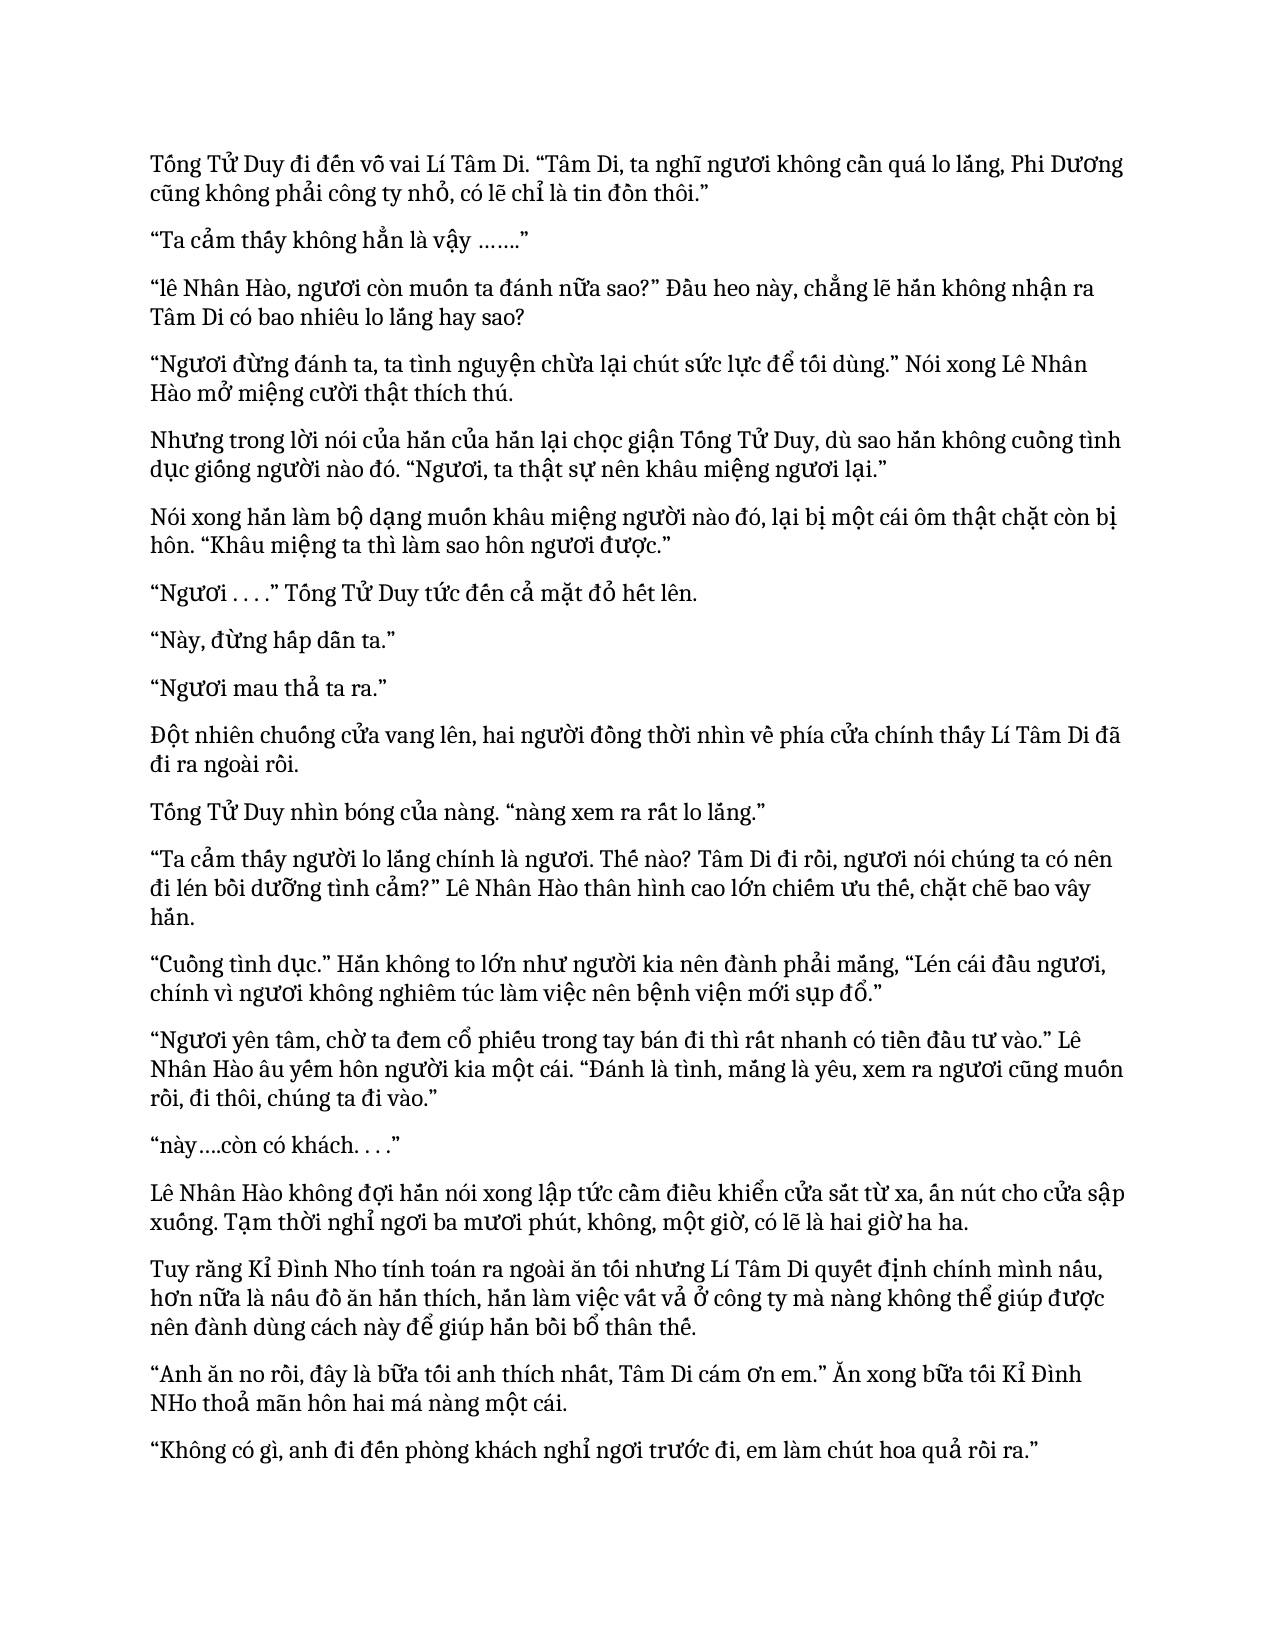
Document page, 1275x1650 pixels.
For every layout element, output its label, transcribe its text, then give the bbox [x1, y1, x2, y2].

text “Cuồng tình dục.” Hắn không to lớn như người kia nên đành phải mắng, “Lén cái đầu ngươi, chính vì ngươi không nghiêm túc làm việc nên bệnh viện mới sụp đổ.” [150, 950, 1125, 1007]
text “lê Nhân Hào, ngươi còn muốn ta đánh nữa sao?” Đầu heo này, chẳng lẽ hắn không nhận ra Tâm Di có bao nhiêu lo lắng hay sao? [150, 274, 1125, 331]
text Nhưng trong lời nói của hắn của hắn lại chọc giận Tống Tử Duy, dù sao hắn không cuồng tình dục giống người nào đó. “Ngươi, ta thật sự nên khâu miệng ngươi lại.” [150, 426, 1125, 484]
text “Ngươi mau thả ta ra.” [150, 674, 1125, 702]
text “Không có gì, anh đi đến phòng khách nghỉ ngơi trước đi, em làm chút hoa quả rồi ra.” [150, 1436, 1125, 1465]
text “Này, đừng hấp dẫn ta.” [150, 626, 1125, 655]
text “Ngươi đừng đánh ta, ta tình nguyện chừa lại chút sức lực để tối dùng.” Nói xong Lê Nhân Hào mở miệng cười thật thích thú. [150, 350, 1125, 407]
text Tuy rằng Kỉ Đình Nho tính toán ra ngoài ăn tối nhưng Lí Tâm Di quyết định chính mình nấu, hơn nữa là nấu đồ ăn hắn thích, hắn làm việc vất vả ở công ty mà nàng không thể giúp được nên đành dùng cách này để giúp hắn bồi bổ thân thế. [150, 1255, 1125, 1341]
text “Ta cảm thấy không hẳn là vậy …….” [150, 226, 1125, 255]
text “Ngươi . . . .” Tống Tử Duy tức đến cả mặt đỏ hết lên. [150, 579, 1125, 607]
text “Ta cảm thấy người lo lắng chính là ngươi. Thế nào? Tâm Di đi rồi, ngươi nói chúng ta có nên đi lén bồi dưỡng tình cảm?” Lê Nhân Hào thân hình cao lớn chiếm ưu thế, chặt chẽ bao vây hắn. [150, 845, 1125, 931]
text Đột nhiên chuống cửa vang lên, hai người đồng thời nhìn về phía cửa chính thấy Lí Tâm Di đã đi ra ngoài rồi. [150, 721, 1125, 779]
text Lê Nhân Hào không đợi hắn nói xong lập tức cầm điều khiển cửa sắt từ xa, ấn nút cho cửa sập xuống. Tạm thời nghỉ ngơi ba mươi phút, không, một giờ, có lẽ là hai giờ ha ha. [150, 1179, 1125, 1236]
text Tống Tử Duy đi đến vỗ vai Lí Tâm Di. “Tâm Di, ta nghĩ ngươi không cần quá lo lắng, Phi Dương cũng không phải công ty nhỏ, có lẽ chỉ là tin đồn thôi.” [150, 150, 1125, 207]
text “Ngươi yên tâm, chờ ta đem cổ phiếu trong tay bán đi thì rất nhanh có tiền đầu tư vào.” Lê Nhân Hào âu yếm hôn người kia một cái. “Đánh là tình, mắng là yêu, xem ra ngươi cũng muốn rồi, đi thôi, chúng ta đi vào.” [150, 1026, 1125, 1112]
text “này….còn có khách. . . .” [150, 1131, 1125, 1160]
text Nói xong hắn làm bộ dạng muốn khâu miệng người nào đó, lại bị một cái ôm thật chặt còn bị hôn. “Khâu miệng ta thì làm sao hôn ngươi được.” [150, 502, 1125, 560]
text “Anh ăn no rồi, đây là bữa tối anh thích nhất, Tâm Di cám ơn em.” Ăn xong bữa tối Kỉ Đình NHo thoả mãn hôn hai má nàng một cái. [150, 1360, 1125, 1417]
text Tống Tử Duy nhìn bóng của nàng. “nàng xem ra rất lo lắng.” [150, 797, 1125, 826]
